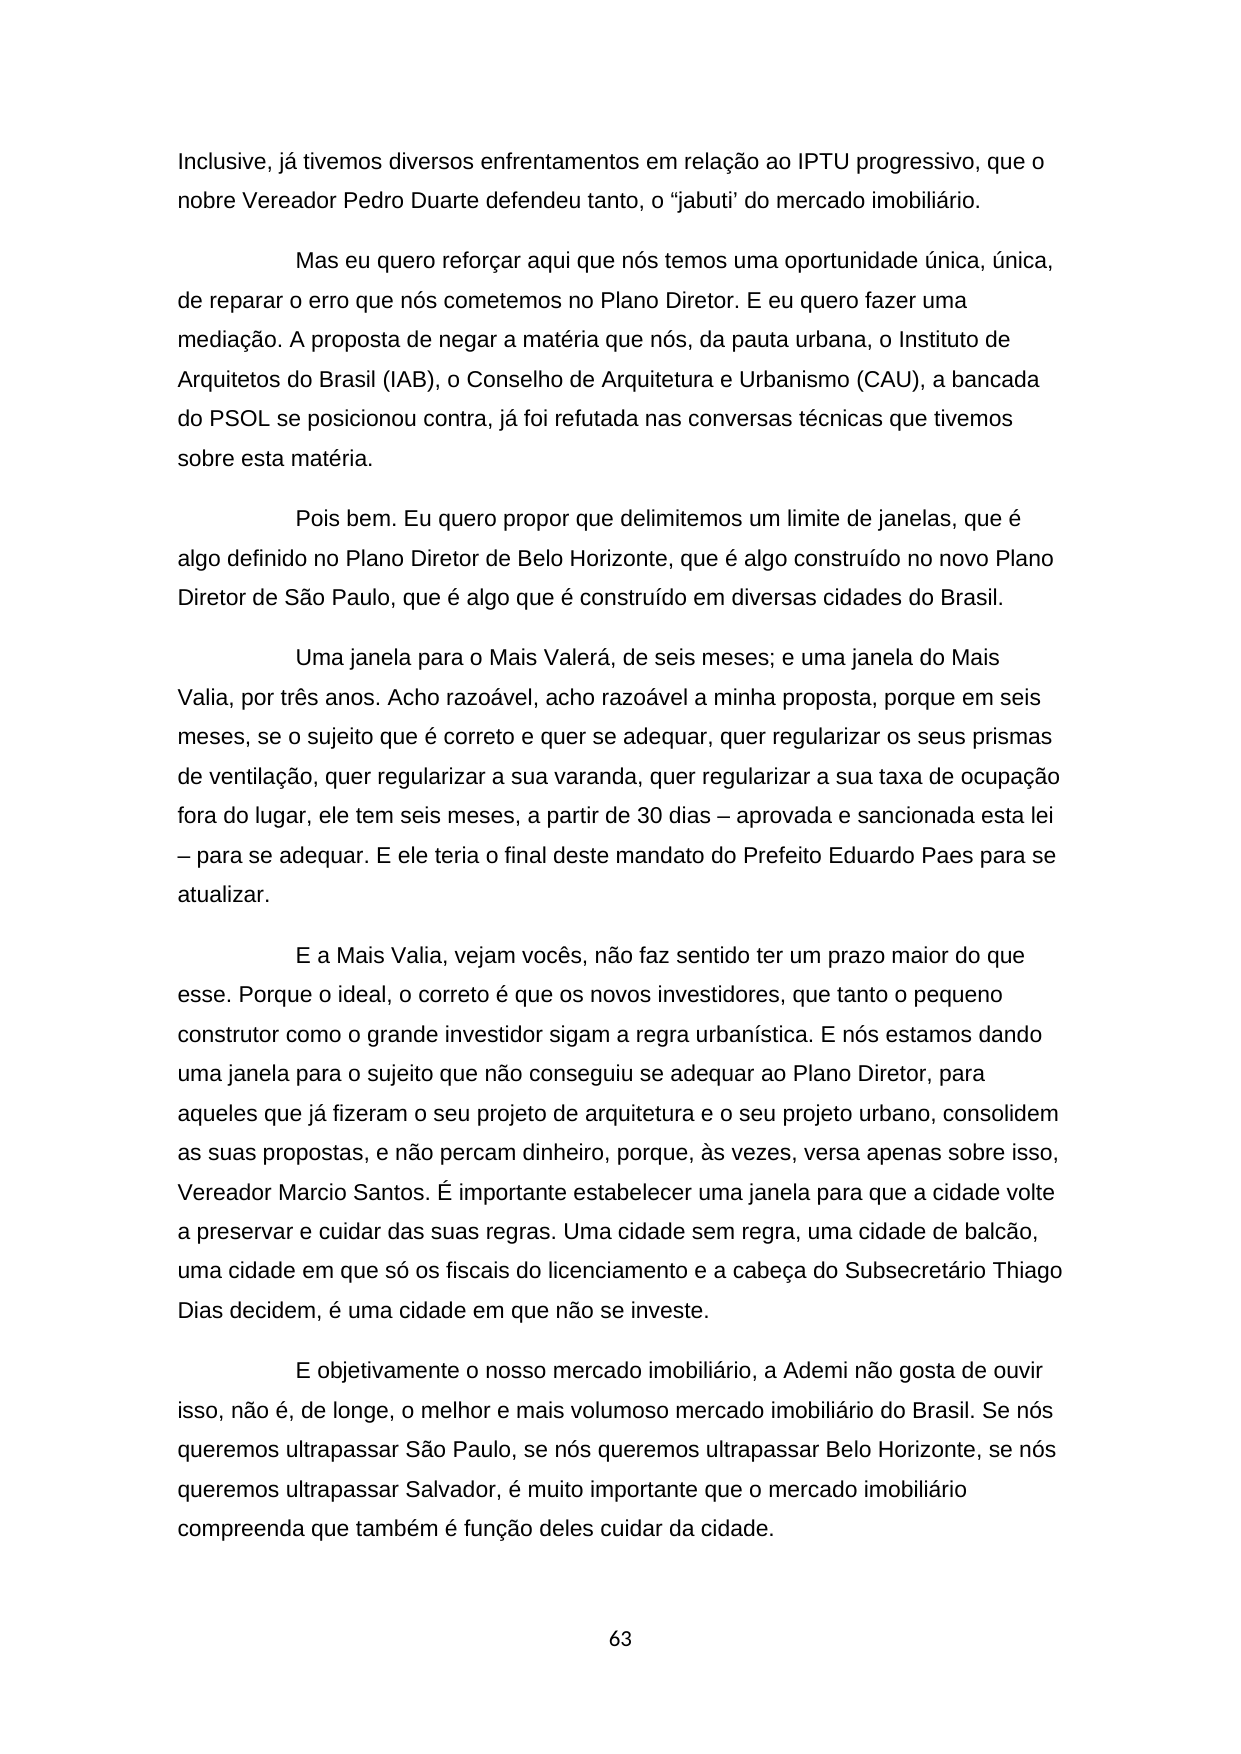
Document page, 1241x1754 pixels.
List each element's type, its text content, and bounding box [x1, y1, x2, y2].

text E a Mais Valia, vejam vocês, não faz sentido ter um prazo maior do que esse. Porque o ideal, o correto é que os novos investidores, que tanto o pequeno construtor como o grande investidor sigam a regra urbanística. E nós estamos dando uma janela para o sujeito que não conseguiu se adequar ao Plano Diretor, para aqueles que já fizeram o seu projeto de arquitetura e o seu projeto urbano, consolidem as suas propostas, e não percam dinheiro, porque, às vezes, versa apenas sobre isso, Vereador Marcio Santos. É importante estabelecer uma janela para que a cidade volte a preservar e cuidar das suas regras. Uma cidade sem regra, uma cidade de balcão, uma cidade em que só os fiscais do licenciamento e a cabeça do Subsecretário Thiago Dias decidem, é uma cidade em que não se investe. [177, 942, 1063, 1323]
text Mas eu quero reforçar aqui que nós temos uma oportunidade única, única, de reparar o erro que nós cometemos no Plano Diretor. E eu quero fazer uma mediação. A proposta de negar a matéria que nós, da pauta urbana, o Instituto de Arquitetos do Brasil (IAB), o Conselho de Arquitetura e Urbanismo (CAU), a bancada do PSOL se posicionou contra, já foi refutada nas conversas técnicas que tivemos sobre esta matéria. [177, 247, 1063, 471]
text Pois bem. Eu quero propor que delimitemos um limite de janelas, que é algo definido no Plano Diretor de Belo Horizonte, que é algo construído no novo Plano Diretor de São Paulo, que é algo que é construído em diversas cidades do Brasil. [177, 505, 1063, 610]
text E objetivamente o nosso mercado imobiliário, a Ademi não gosta de ouvir isso, não é, de longe, o melhor e mais volumoso mercado imobiliário do Brasil. Se nós queremos ultrapassar São Paulo, se nós queremos ultrapassar Belo Horizonte, se nós queremos ultrapassar Salvador, é muito importante que o mercado imobiliário compreenda que também é função deles cuidar da cidade. [177, 1357, 1063, 1541]
text Uma janela para o Mais Valerá, de seis meses; e uma janela do Mais Valia, por três anos. Acho razoável, acho razoável a minha proposta, porque em seis meses, se o sujeito que é correto e quer se adequar, quer regularizar os seus prismas de ventilação, quer regularizar a sua varanda, quer regularizar a sua taxa de ocupação fora do lugar, ele tem seis meses, a partir de 30 dias – aprovada e sancionada esta lei – para se adequar. E ele teria o final deste mandato do Prefeito Eduardo Paes para se atualizar. [177, 644, 1063, 908]
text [177, 148, 1063, 213]
